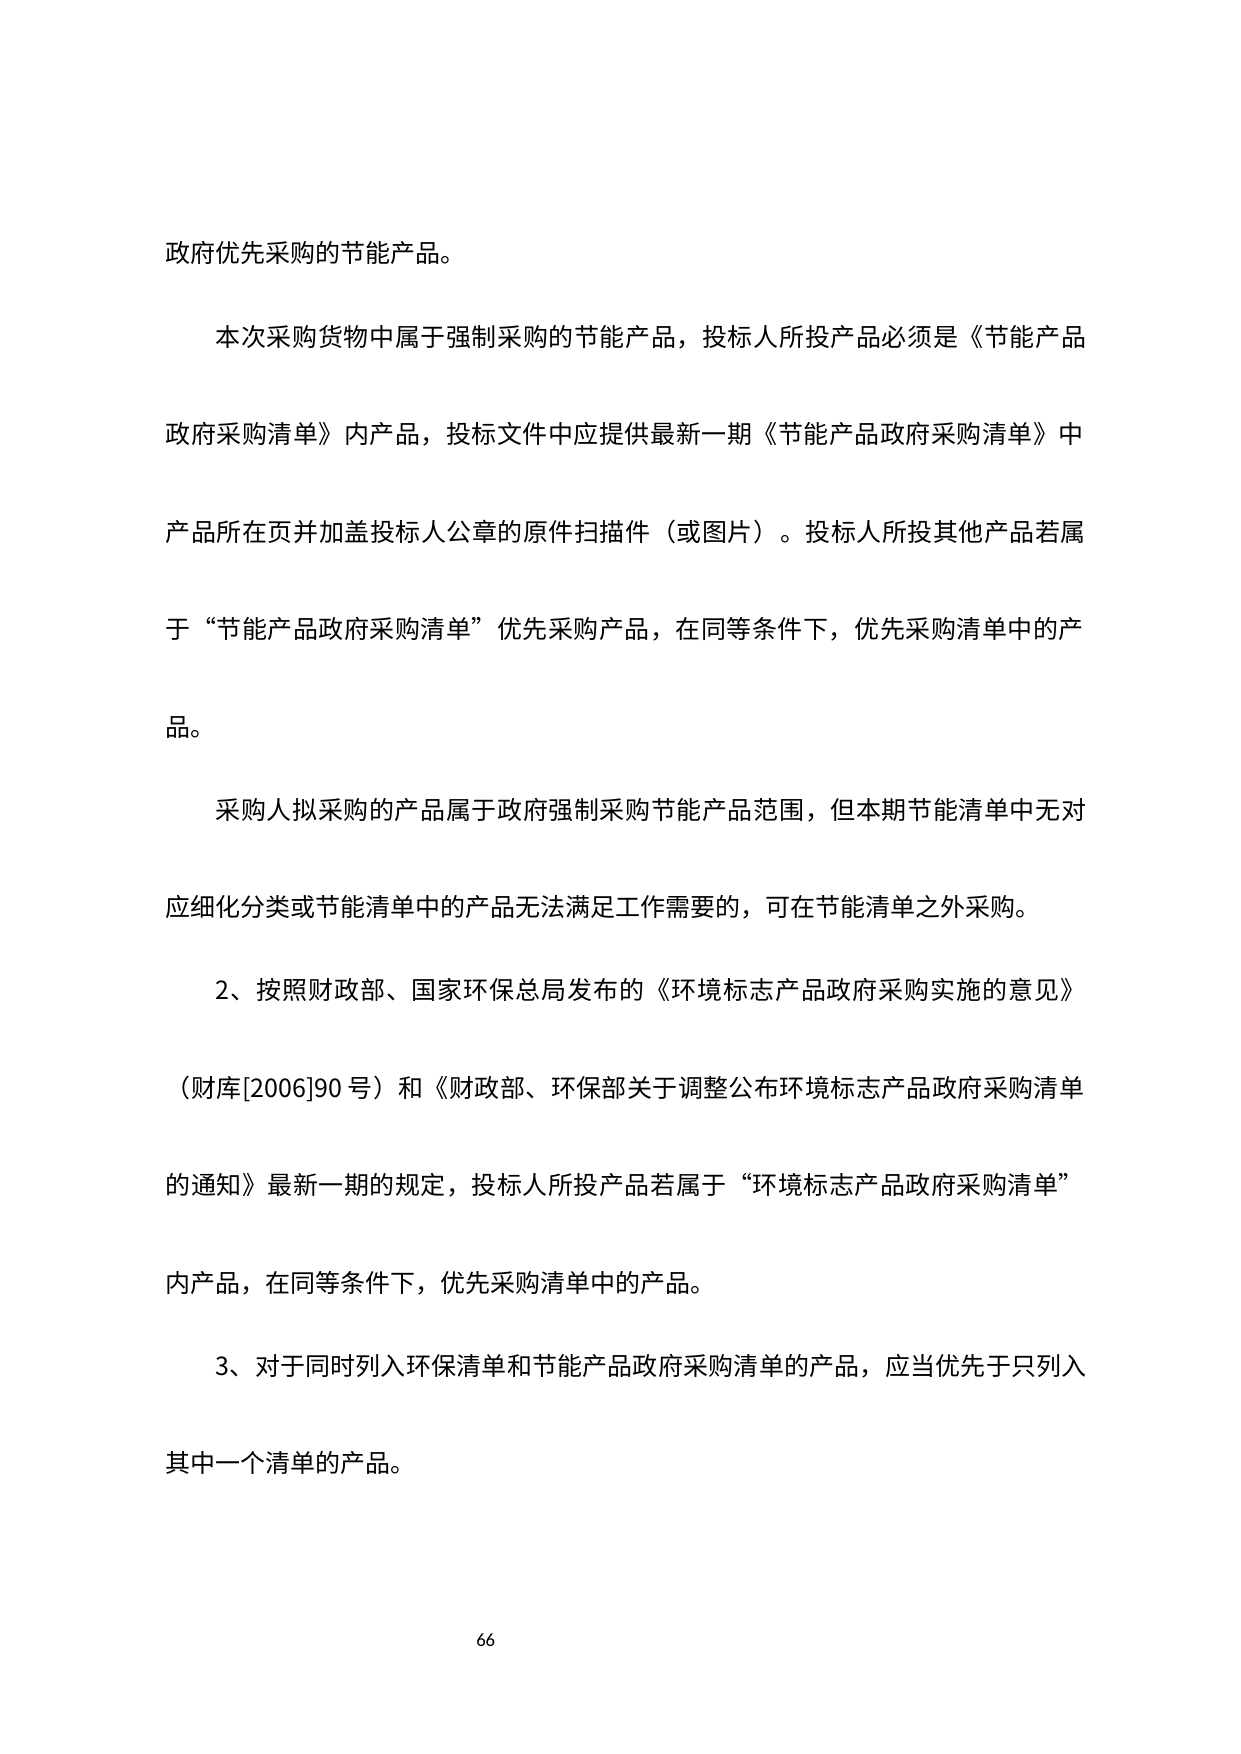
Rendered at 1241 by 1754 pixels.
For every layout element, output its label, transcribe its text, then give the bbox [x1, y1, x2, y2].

text 采购人拟采购的产品属于政府强制采购节能产品范围，但本期节能清单中无对应细化分类或节能清单中的产品无法满足工作需要的，可在节能清单之外采购。 [165, 776, 1087, 938]
text 3、对于同时列入环保清单和节能产品政府采购清单的产品，应当优先于只列入其中一个清单的产品。 [165, 1332, 1087, 1494]
text 本次采购货物中属于强制采购的节能产品，投标人所投产品必须是《节能产品政府采购清单》内产品，投标文件中应提供最新一期《节能产品政府采购清单》中产品所在页并加盖投标人公章的原件扫描件（或图片）。投标人所投其他产品若属于“节能产品政府采购清单”优先采购产品，在同等条件下，优先采购清单中的产品。 [165, 303, 1087, 758]
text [165, 219, 1087, 284]
text 2、按照财政部、国家环保总局发布的《环境标志产品政府采购实施的意见》（财库[2006]90号）和《财政部、环保部关于调整公布环境标志产品政府采购清单的通知》最新一期的规定，投标人所投产品若属于“环境标志产品政府采购清单”内产品，在同等条件下，优先采购清单中的产品。 [165, 956, 1087, 1314]
